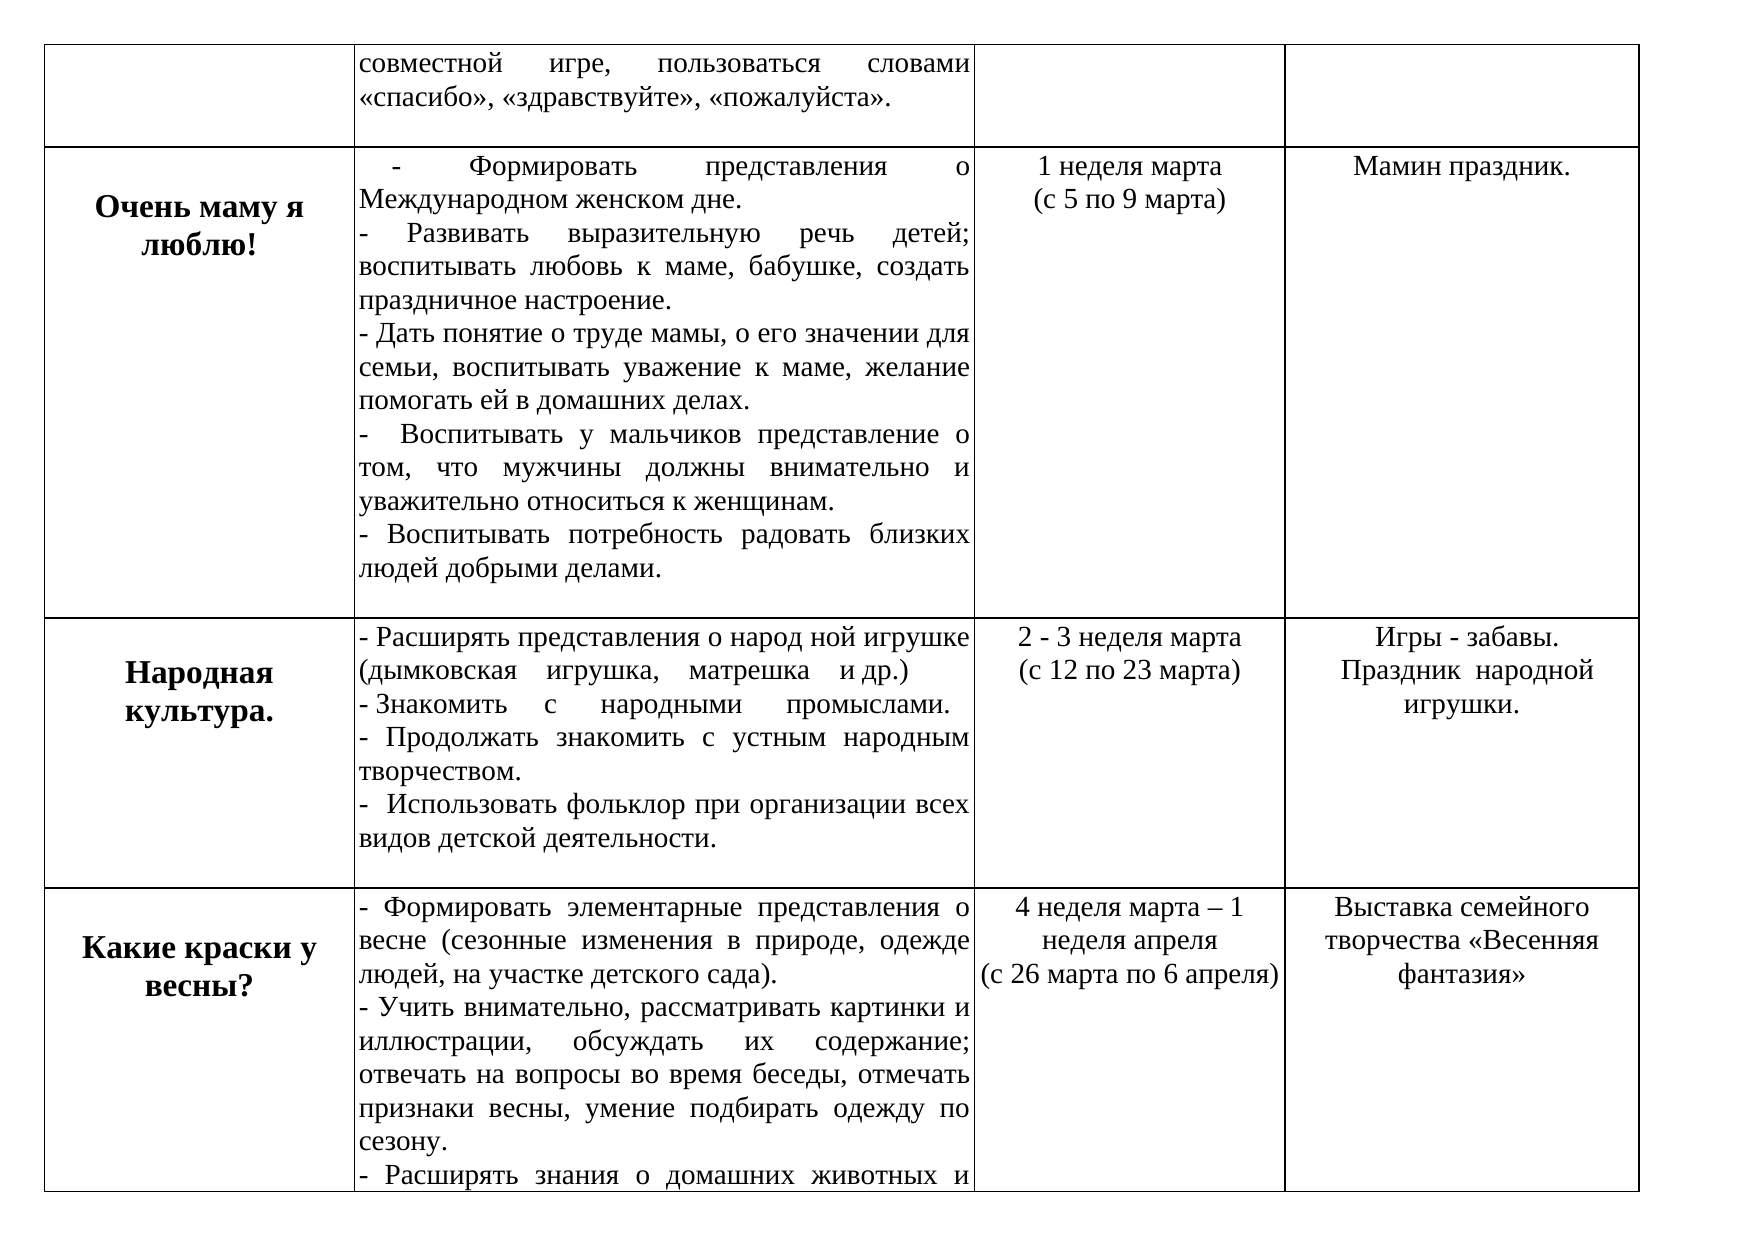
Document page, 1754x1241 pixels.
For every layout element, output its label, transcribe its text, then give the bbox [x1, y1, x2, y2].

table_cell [45, 45, 354, 146]
table_cell 2 - 3 неделя марта (с 12 по 23 марта) [975, 619, 1284, 887]
table_cell Мамин праздник. [1286, 148, 1638, 617]
table_cell - Расширять представления о народ ной игрушке (дымковская игрушка, матрешка и др.) - Знакомить с народными промыслами. - Продолжать знакомить с устным народным творчеством. - Использовать фольклор при организации всех видов детской деятельности. [355, 619, 974, 887]
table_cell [975, 889, 1284, 1191]
table_cell Игры - забавы. Праздник народной игрушки. [1286, 619, 1638, 887]
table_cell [45, 889, 354, 1191]
table_cell Очень маму я люблю! [45, 148, 354, 617]
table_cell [1286, 889, 1638, 1191]
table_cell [355, 45, 974, 146]
table_cell Народная культура. [45, 619, 354, 887]
table_cell - Формировать представления о Международном женском дне. - Развивать выразительную речь детей; воспитывать любовь к маме, бабушке, создать праздничное настроение. - Дать понятие о труде мамы, о его значении для семьи, воспитывать уважение к маме, желание помогать ей в домашних делах. - Воспитывать у мальчиков представление о том, что мужчины должны внимательно и уважительно относиться к женщинам. - Воспитывать потребность радовать близких людей добрыми делами. [355, 148, 974, 617]
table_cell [355, 889, 974, 1191]
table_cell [1286, 45, 1638, 146]
table_cell 1 неделя марта (с 5 по 9 марта) [975, 148, 1284, 617]
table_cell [975, 45, 1284, 146]
